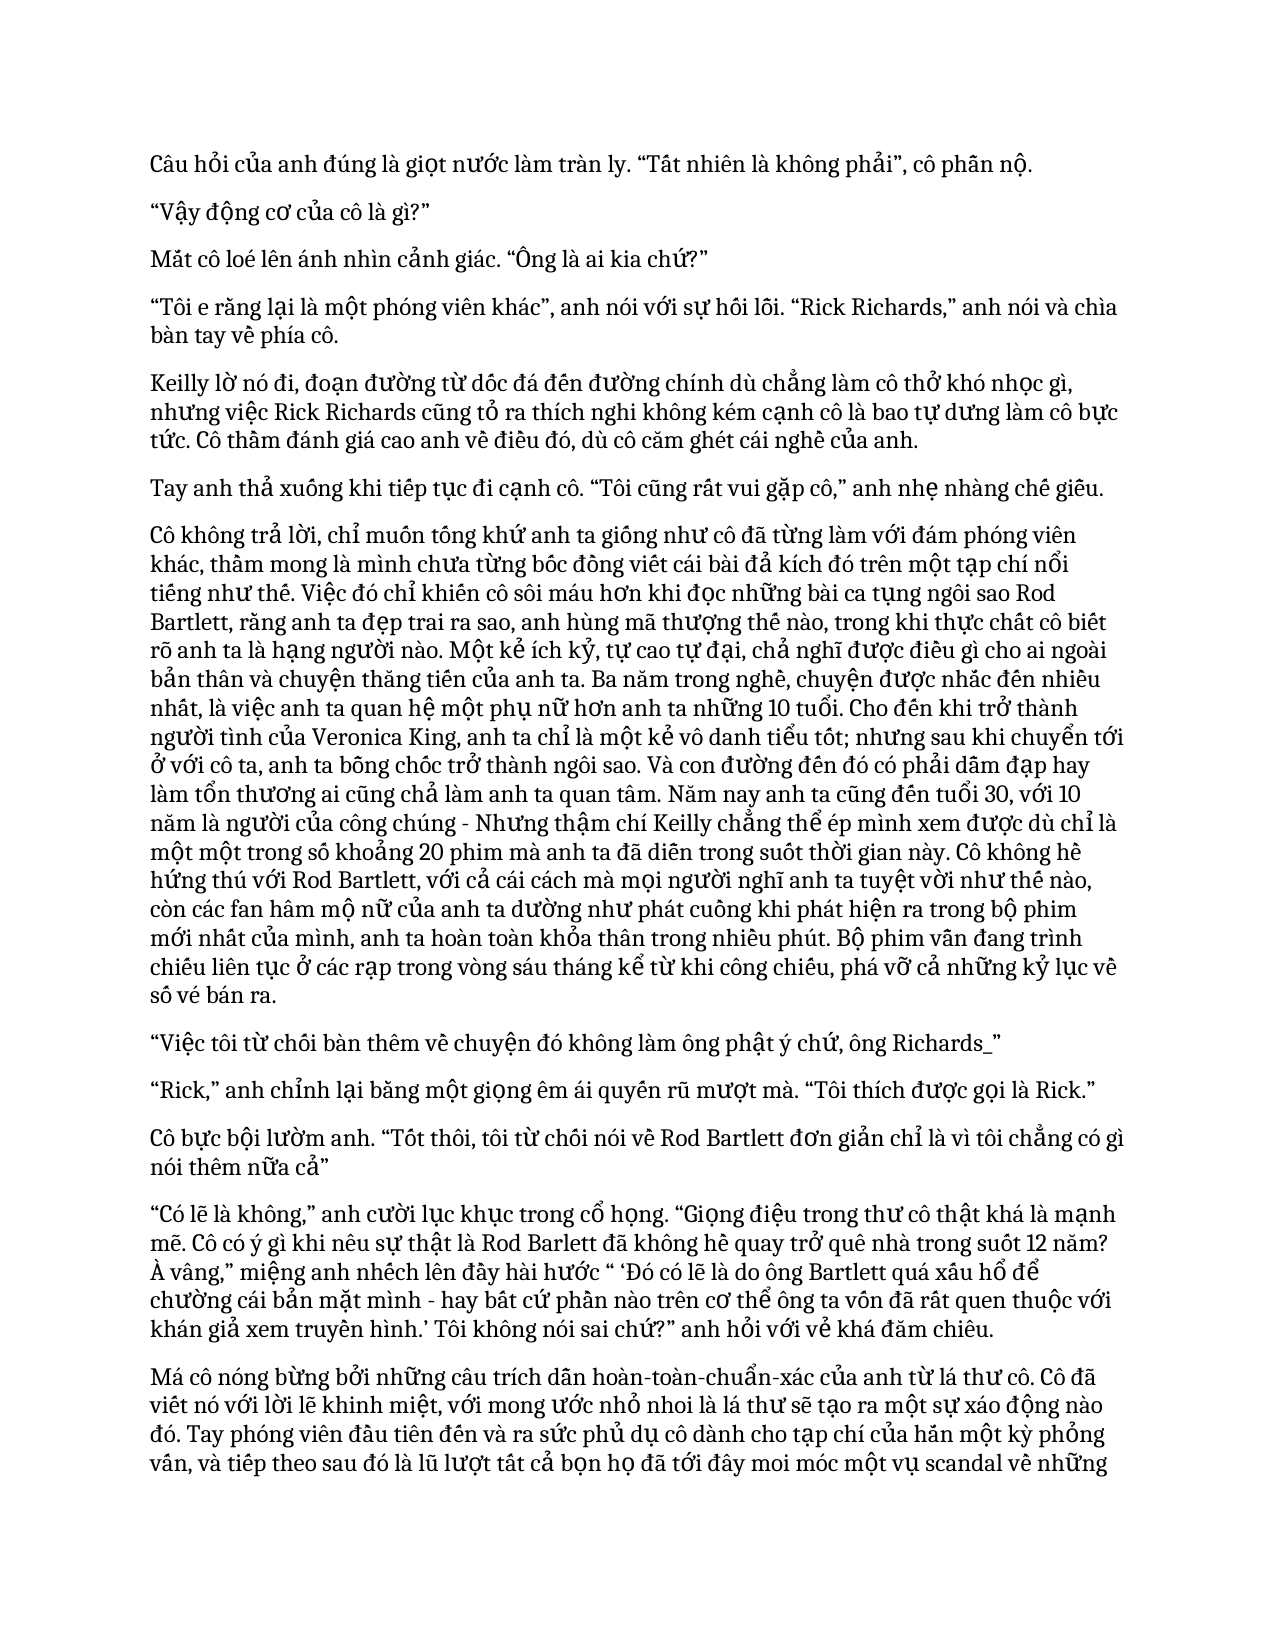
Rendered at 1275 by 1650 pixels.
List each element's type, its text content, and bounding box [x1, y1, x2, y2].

text “Rick,” anh chỉnh lại bằng một giọng êm ái quyến rũ mượt mà. “Tôi thích được gọi là Rick.” [150, 1076, 1125, 1105]
text “Vậy động cơ của cô là gì?” [150, 197, 1125, 226]
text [150, 1362, 1125, 1477]
text Keilly lờ nó đi, đoạn đường từ dốc đá đến đường chính dù chẳng làm cô thở khó nhọc gì, nhưng việc Rick Richards cũng tỏ ra thích nghi không kém cạnh cô là bao tự dưng làm cô bực tức. Cô thầm đánh giá cao anh về điều đó, dù cô căm ghét cái nghề của anh. [150, 369, 1125, 455]
text Cô bực bội lườm anh. “Tốt thôi, tôi từ chối nói về Rod Bartlett đơn giản chỉ là vì tôi chẳng có gì nói thêm nữa cả” [150, 1124, 1125, 1181]
text Mắt cô loé lên ánh nhìn cảnh giác. “Ông là ai kia chứ?” [150, 245, 1125, 274]
text Tay anh thả xuống khi tiếp tục đi cạnh cô. “Tôi cũng rất vui gặp cô,” anh nhẹ nhàng chế giễu. [150, 474, 1125, 502]
text Cô không trả lời, chỉ muốn tống khứ anh ta giống như cô đã từng làm với đám phóng viên khác, thầm mong là mình chưa từng bốc đồng viết cái bài đả kích đó trên một tạp chí nổi tiếng như thế. Việc đó chỉ khiến cô sôi máu hơn khi đọc những bài ca tụng ngôi sao Rod Bartlett, rằng anh ta đẹp trai ra sao, anh hùng mã thượng thế nào, trong khi thực chất cô biết rõ anh ta là hạng người nào. Một kẻ ích kỷ, tự cao tự đại, chả nghĩ được điều gì cho ai ngoài bản thân và chuyện thăng tiến của anh ta. Ba năm trong nghề, chuyện được nhắc đến nhiều nhất, là việc anh ta quan hệ một phụ nữ hơn anh ta những 10 tuổi. Cho đến khi trở thành người tình của Veronica King, anh ta chỉ là một kẻ vô danh tiểu tốt; nhưng sau khi chuyển tới ở với cô ta, anh ta bỗng chốc trở thành ngôi sao. Và con đường đến đó có phải dẫm đạp hay làm tổn thương ai cũng chả làm anh ta quan tâm. Năm nay anh ta cũng đến tuổi 30, với 10 năm là người của công chúng - Nhưng thậm chí Keilly chẳng thể ép mình xem được dù chỉ là một một trong số khoảng 20 phim mà anh ta đã diễn trong suốt thời gian này. Cô không hề hứng thú với Rod Bartlett, với cả cái cách mà mọi người nghĩ anh ta tuyệt vời như thế nào, còn các fan hâm mộ nữ của anh ta dường như phát cuồng khi phát hiện ra trong bộ phim mới nhất của mình, anh ta hoàn toàn khỏa thân trong nhiều phút. Bộ phim vẫn đang trình chiếu liên tục ở các rạp trong vòng sáu tháng kể từ khi công chiếu, phá vỡ cả những kỷ lục về số vé bán ra. [150, 521, 1125, 1010]
text “Việc tôi từ chối bàn thêm về chuyện đó không làm ông phật ý chứ, ông Richards_” [150, 1029, 1125, 1057]
text Câu hỏi của anh đúng là giọt nước làm tràn ly. “Tất nhiên là không phải”, cô phẫn nộ. [150, 150, 1125, 179]
text “Tôi e rằng lại là một phóng viên khác”, anh nói với sự hối lỗi. “Rick Richards,” anh nói và chìa bàn tay về phía cô. [150, 292, 1125, 350]
text “Có lẽ là không,” anh cười lục khục trong cổ họng. “Giọng điệu trong thư cô thật khá là mạnh mẽ. Cô có ý gì khi nêu sự thật là Rod Barlett đã không hề quay trở quê nhà trong suốt 12 năm? À vâng,” miệng anh nhếch lên đầy hài hước “ ‘Đó có lẽ là do ông Bartlett quá xấu hổ để chường cái bản mặt mình - hay bất cứ phần nào trên cơ thể ông ta vốn đã rất quen thuộc với khán giả xem truyền hình.’ Tôi không nói sai chứ?” anh hỏi với vẻ khá đăm chiêu. [150, 1200, 1125, 1344]
